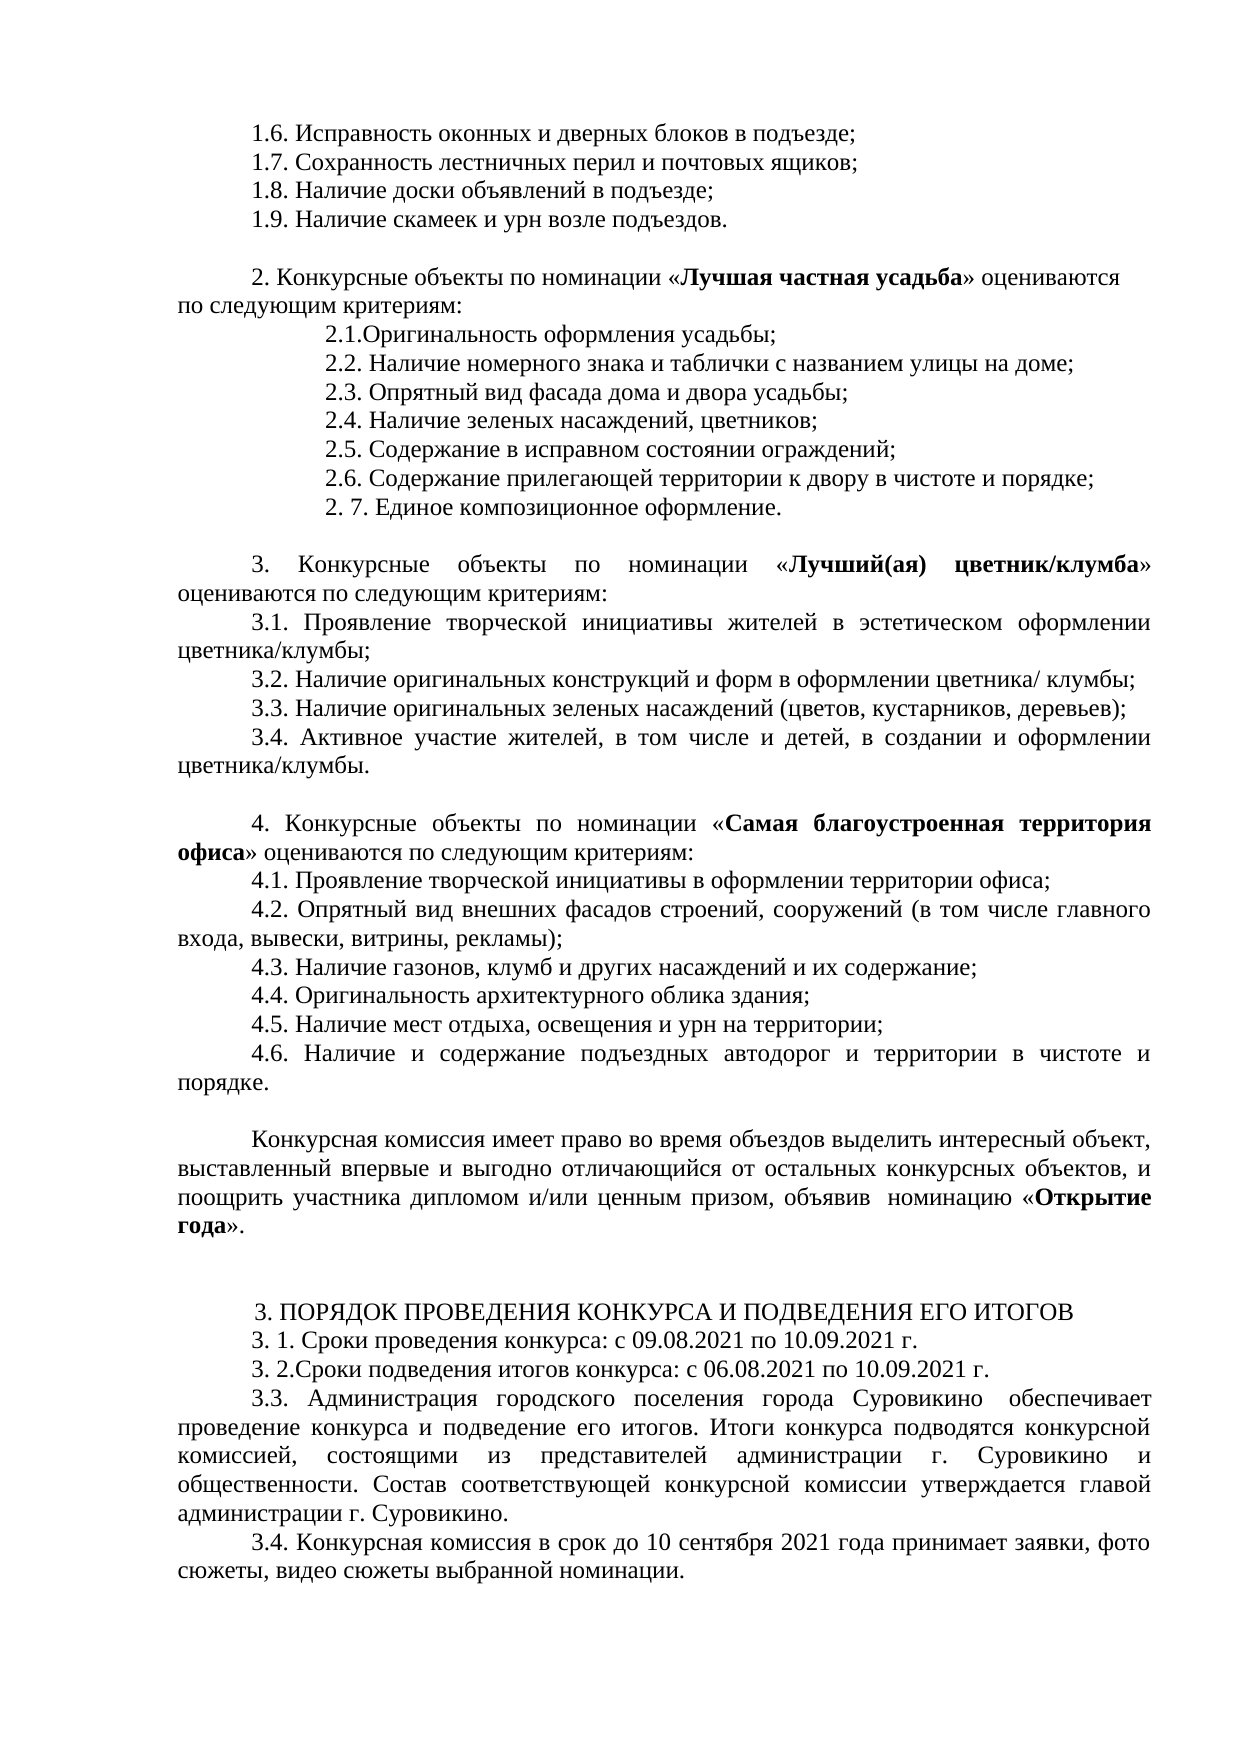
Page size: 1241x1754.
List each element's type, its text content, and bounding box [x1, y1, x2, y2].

text 4.3. Наличие газонов, клумб и других насаждений и их содержание; [177, 952, 1152, 981]
text 3. ПОРЯДОК ПРОВЕДЕНИЯ КОНКУРСА И ПОДВЕДЕНИЯ ЕГО ИТОГОВ [177, 1297, 1152, 1326]
text 2. Конкурсные объекты по номинации «Лучшая частная усадьба» оцениваются по следующим критериям: [177, 262, 1152, 319]
text 1.7. Сохранность лестничных перил и почтовых ящиков; [177, 147, 1152, 176]
text 4.1. Проявление творческой инициативы в оформлении территории офиса; [177, 866, 1152, 894]
text 4.4. Оригинальность архитектурного облика здания; [177, 981, 1152, 1009]
text 2.3. Опрятный вид фасада дома и двора усадьбы; [251, 377, 1152, 406]
text 3. 1. Сроки проведения конкурса: с 09.08.2021 по 10.09.2021 г. [177, 1326, 1152, 1354]
text 3.3. Администрация городского поселения города Суровикино обеспечивает проведение конкурса и подведение его итогов. Итоги конкурса подводятся конкурсной комиссией, состоящими из представителей администрации г. Суровикино и общественности. Состав соответствующей конкурсной комиссии утверждается главой администрации г. Суровикино. [177, 1383, 1152, 1527]
text 3.4. Активное участие жителей, в том числе и детей, в создании и оформлении цветника/клумбы. [177, 722, 1152, 779]
text 2.6. Содержание прилегающей территории к двору в чистоте и порядке; [251, 463, 1152, 492]
text 3.4. Конкурсная комиссия в срок до 10 сентября 2021 года принимает заявки, фото сюжеты, видео сюжеты выбранной номинации. [177, 1527, 1152, 1584]
text 2.4. Наличие зеленых насаждений, цветников; [251, 406, 1152, 434]
text 1.9. Наличие скамеек и урн возле подъездов. [177, 204, 1152, 233]
text 3. 2.Сроки подведения итогов конкурса: с 06.08.2021 по 10.09.2021 г. [177, 1354, 1152, 1383]
text 1.8. Наличие доски объявлений в подъезде; [177, 176, 1152, 204]
text 3. Конкурсные объекты по номинации «Лучший(ая) цветник/клумба» оцениваются по следующим критериям: [177, 549, 1152, 607]
text 3.3. Наличие оригинальных зеленых насаждений (цветов, кустарников, деревьев); [177, 693, 1152, 722]
text 2.1.Оригинальность оформления усадьбы; [177, 319, 1152, 348]
text 2.2. Наличие номерного знака и таблички с названием улицы на доме; [251, 348, 1152, 377]
text 2.5. Содержание в исправном состоянии ограждений; [251, 434, 1152, 463]
text 4.5. Наличие мест отдыха, освещения и урн на территории; [177, 1009, 1152, 1038]
text 4.2. Опрятный вид внешних фасадов строений, сооружений (в том числе главного входа, вывески, витрины, рекламы); [177, 894, 1152, 952]
text 3.2. Наличие оригинальных конструкций и форм в оформлении цветника/ клумбы; [177, 664, 1152, 693]
text 4.6. Наличие и содержание подъездных автодорог и территории в чистоте и порядке. [177, 1038, 1152, 1096]
text 1.6. Исправность оконных и дверных блоков в подъезде; [177, 118, 1152, 147]
text Конкурсная комиссия имеет право во время объездов выделить интересный объект, выставленный впервые и выгодно отличающийся от остальных конкурсных объектов, и поощрить участника дипломом и/или ценным призом, объявив номинацию «Открытие года». [177, 1124, 1152, 1239]
text 3.1. Проявление творческой инициативы жителей в эстетическом оформлении цветника/клумбы; [177, 607, 1152, 664]
text 4. Конкурсные объекты по номинации «Самая благоустроенная территория офиса» оцениваются по следующим критериям: [177, 808, 1152, 866]
text 2. 7. Единое композиционное оформление. [251, 492, 1152, 521]
